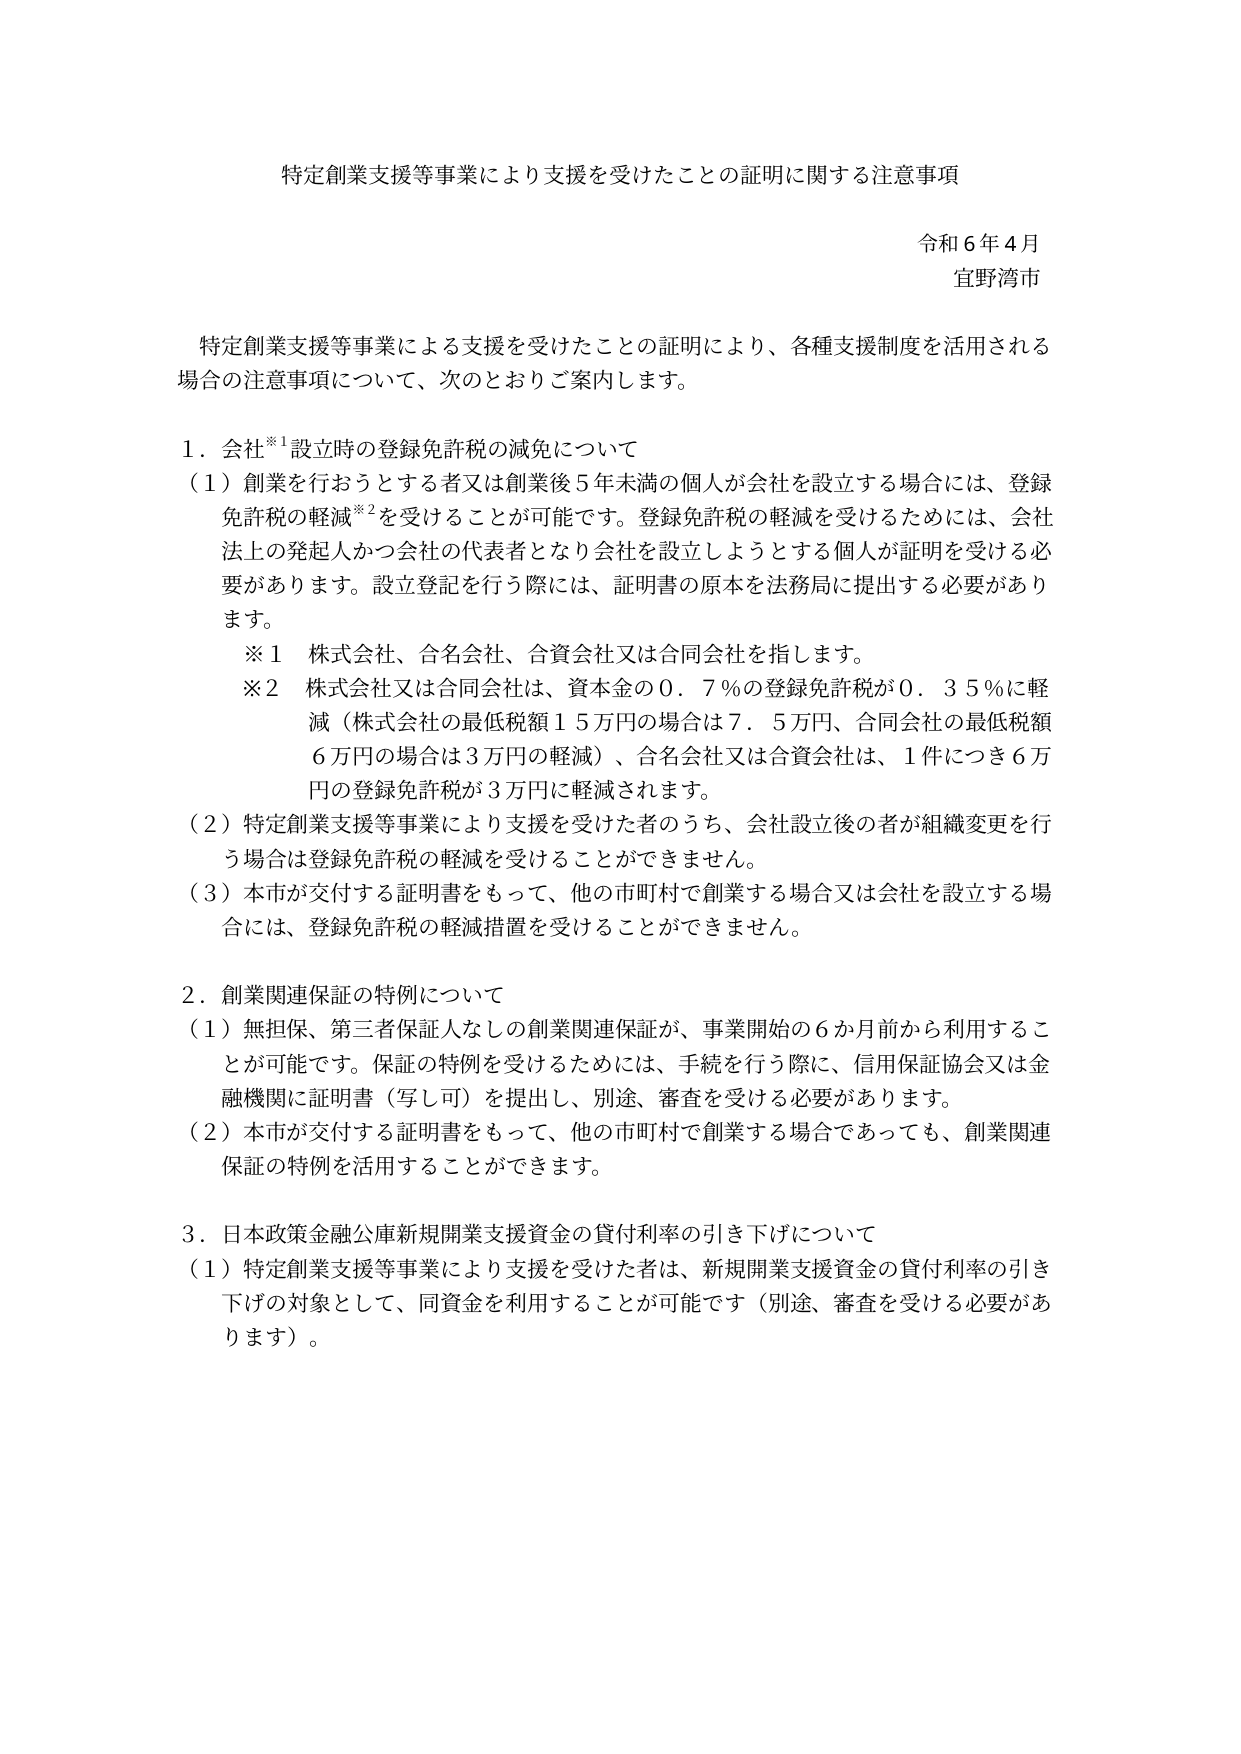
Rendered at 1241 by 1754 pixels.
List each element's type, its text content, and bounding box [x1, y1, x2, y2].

text 令和6年4月 [177, 226, 1041, 260]
text ※１ 株式会社、合名会社、合資会社又は合同会社を指します。 [177, 636, 1063, 670]
text 特定創業支援等事業による支援を受けたことの証明により、各種支援制度を活用される場合の注意事項について、次のとおりご案内します。 [177, 328, 1063, 396]
text （３）本市が交付する証明書をもって、他の市町村で創業する場合又は会社を設立する場合には、登録免許税の軽減措置を受けることができません。 [177, 875, 1063, 943]
text 宜野湾市 [177, 260, 1041, 294]
text （１）無担保、第三者保証人なしの創業関連保証が、事業開始の６か月前から利用することが可能です。保証の特例を受けるためには、手続を行う際に、信用保証協会又は金融機関に証明書（写し可）を提出し、別途、審査を受ける必要があります。 [177, 1011, 1063, 1114]
text （１）創業を行おうとする者又は創業後５年未満の個人が会社を設立する場合には、登録免許税の軽減※２を受けることが可能です。登録免許税の軽減を受けるためには、会社法上の発起人かつ会社の代表者となり会社を設立しようとする個人が証明を受ける必要があります。設立登記を行う際には、証明書の原本を法務局に提出する必要があります。 [177, 465, 1063, 636]
text （２）本市が交付する証明書をもって、他の市町村で創業する場合であっても、創業関連保証の特例を活用することができます。 [177, 1114, 1063, 1182]
text ３．日本政策金融公庫新規開業支援資金の貸付利率の引き下げについて [177, 1216, 1063, 1251]
text 特定創業支援等事業により支援を受けたことの証明に関する注意事項 [177, 157, 1063, 191]
text （２）特定創業支援等事業により支援を受けた者のうち、会社設立後の者が組織変更を行う場合は登録免許税の軽減を受けることができません。 [177, 806, 1063, 875]
text ２．創業関連保証の特例について [177, 977, 1063, 1011]
text （１）特定創業支援等事業により支援を受けた者は、新規開業支援資金の貸付利率の引き下げの対象として、同資金を利用することが可能です（別途、審査を受ける必要があります）。 [177, 1251, 1063, 1353]
text ※２ 株式会社又は合同会社は、資本金の０．７％の登録免許税が０．３５％に軽減（株式会社の最低税額１５万円の場合は７．５万円、合同会社の最低税額６万円の場合は３万円の軽減）、合名会社又は合資会社は、１件につき６万円の登録免許税が３万円に軽減されます。 [243, 670, 1063, 806]
text １．会社※１設立時の登録免許税の減免について [177, 431, 1063, 465]
